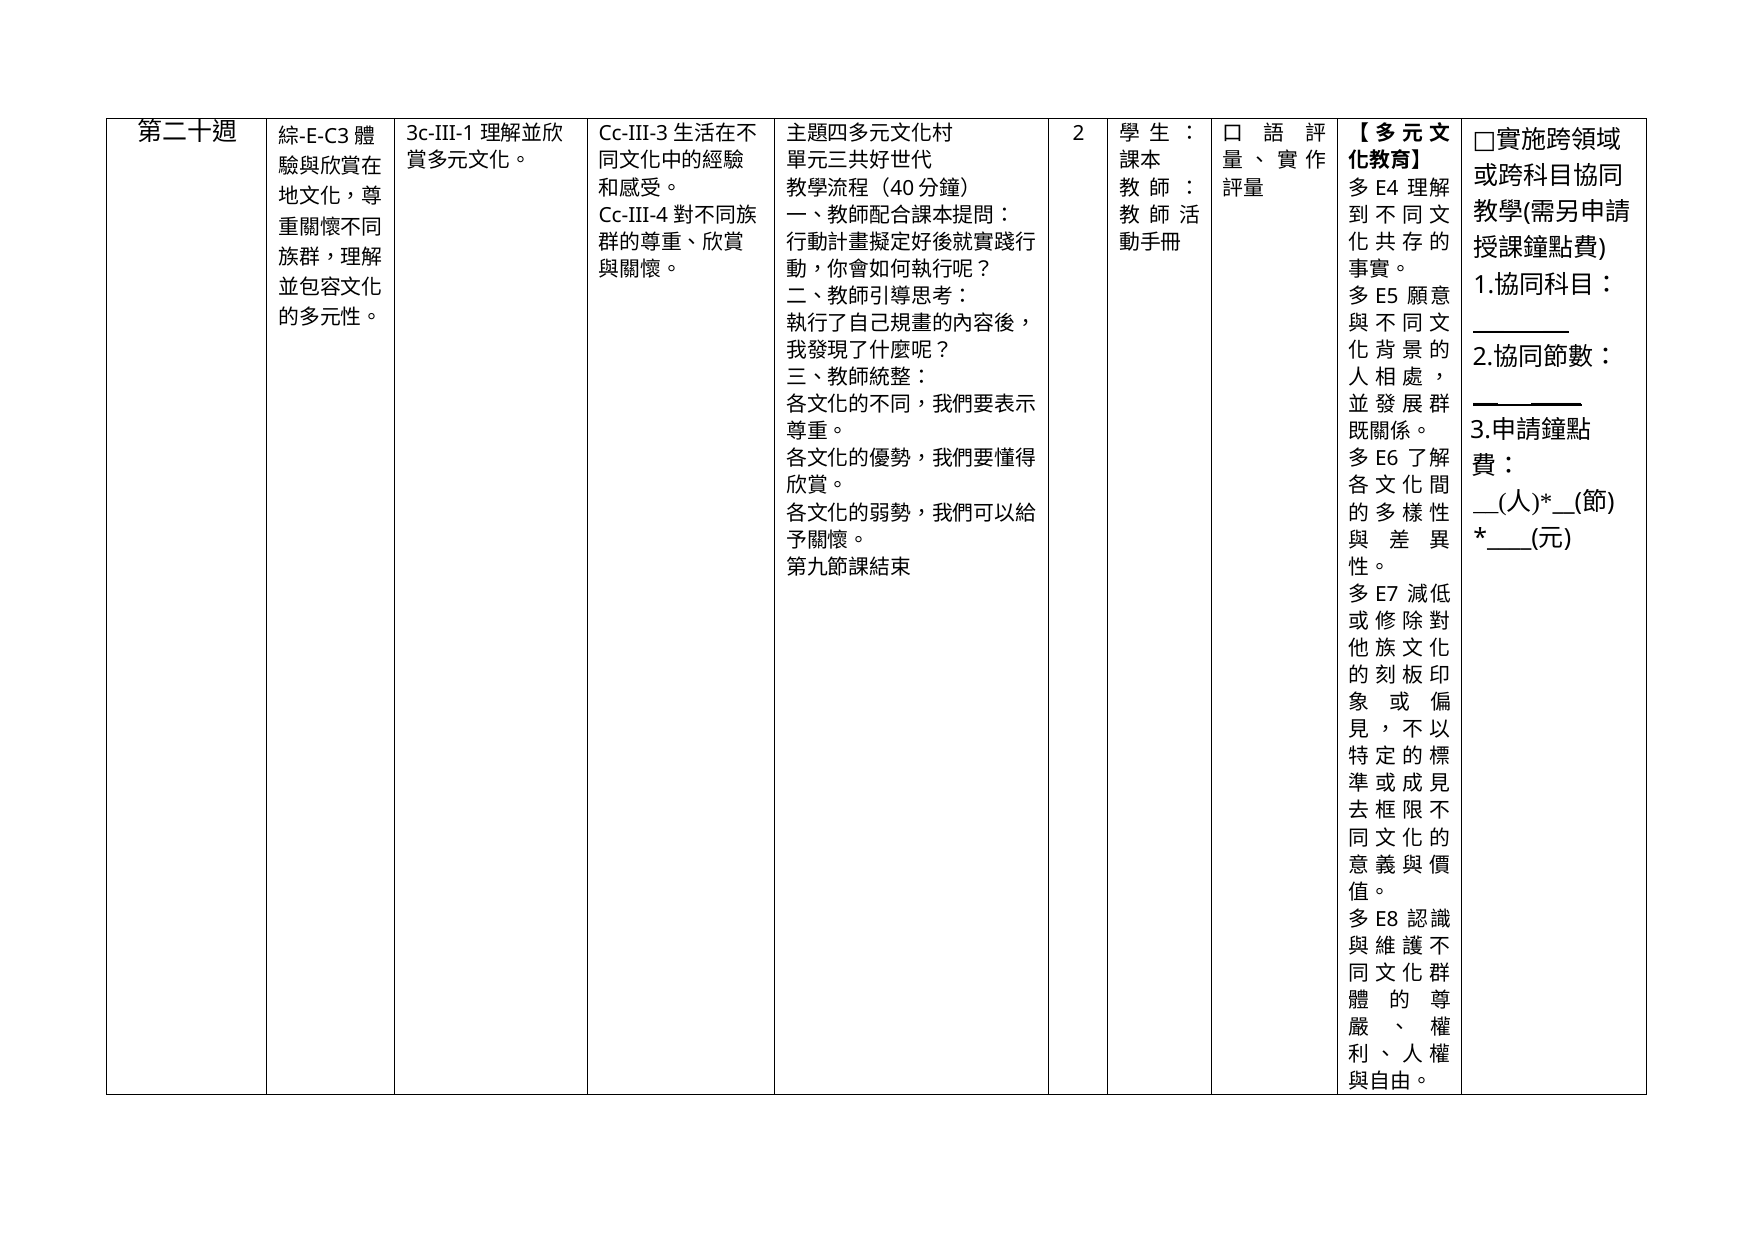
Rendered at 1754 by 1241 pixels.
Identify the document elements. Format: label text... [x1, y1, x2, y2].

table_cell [1338, 119, 1461, 1094]
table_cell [588, 119, 774, 1094]
table_cell 3c-III-1 理解並欣賞多元文化。 [395, 119, 587, 1094]
table_cell 主題四多元文化村 單元三共好世代 教學流程（40分鐘） 一、教師配合課本提問： 行動計畫擬定好後就實踐行動，你會如何執行呢？ 二、教師引導思考： 執行了自己規畫的內容後， 我發現了什麼呢？ 三、教師統整： 各文化的不同，我們要表示尊重。 各文化的優勢，我們要懂得欣賞。 各文化的弱勢，我們可以給予關懷。 第九節課結束 [775, 119, 1048, 1094]
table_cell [1462, 119, 1646, 1094]
table_cell 第二十週 [107, 119, 266, 1094]
table_cell 學生：課本 教師：教師活動手冊 [1108, 119, 1211, 1094]
table_cell 2 [1049, 119, 1107, 1094]
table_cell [267, 119, 394, 1094]
table_cell 口語評量、實作評量 [1212, 119, 1337, 1094]
